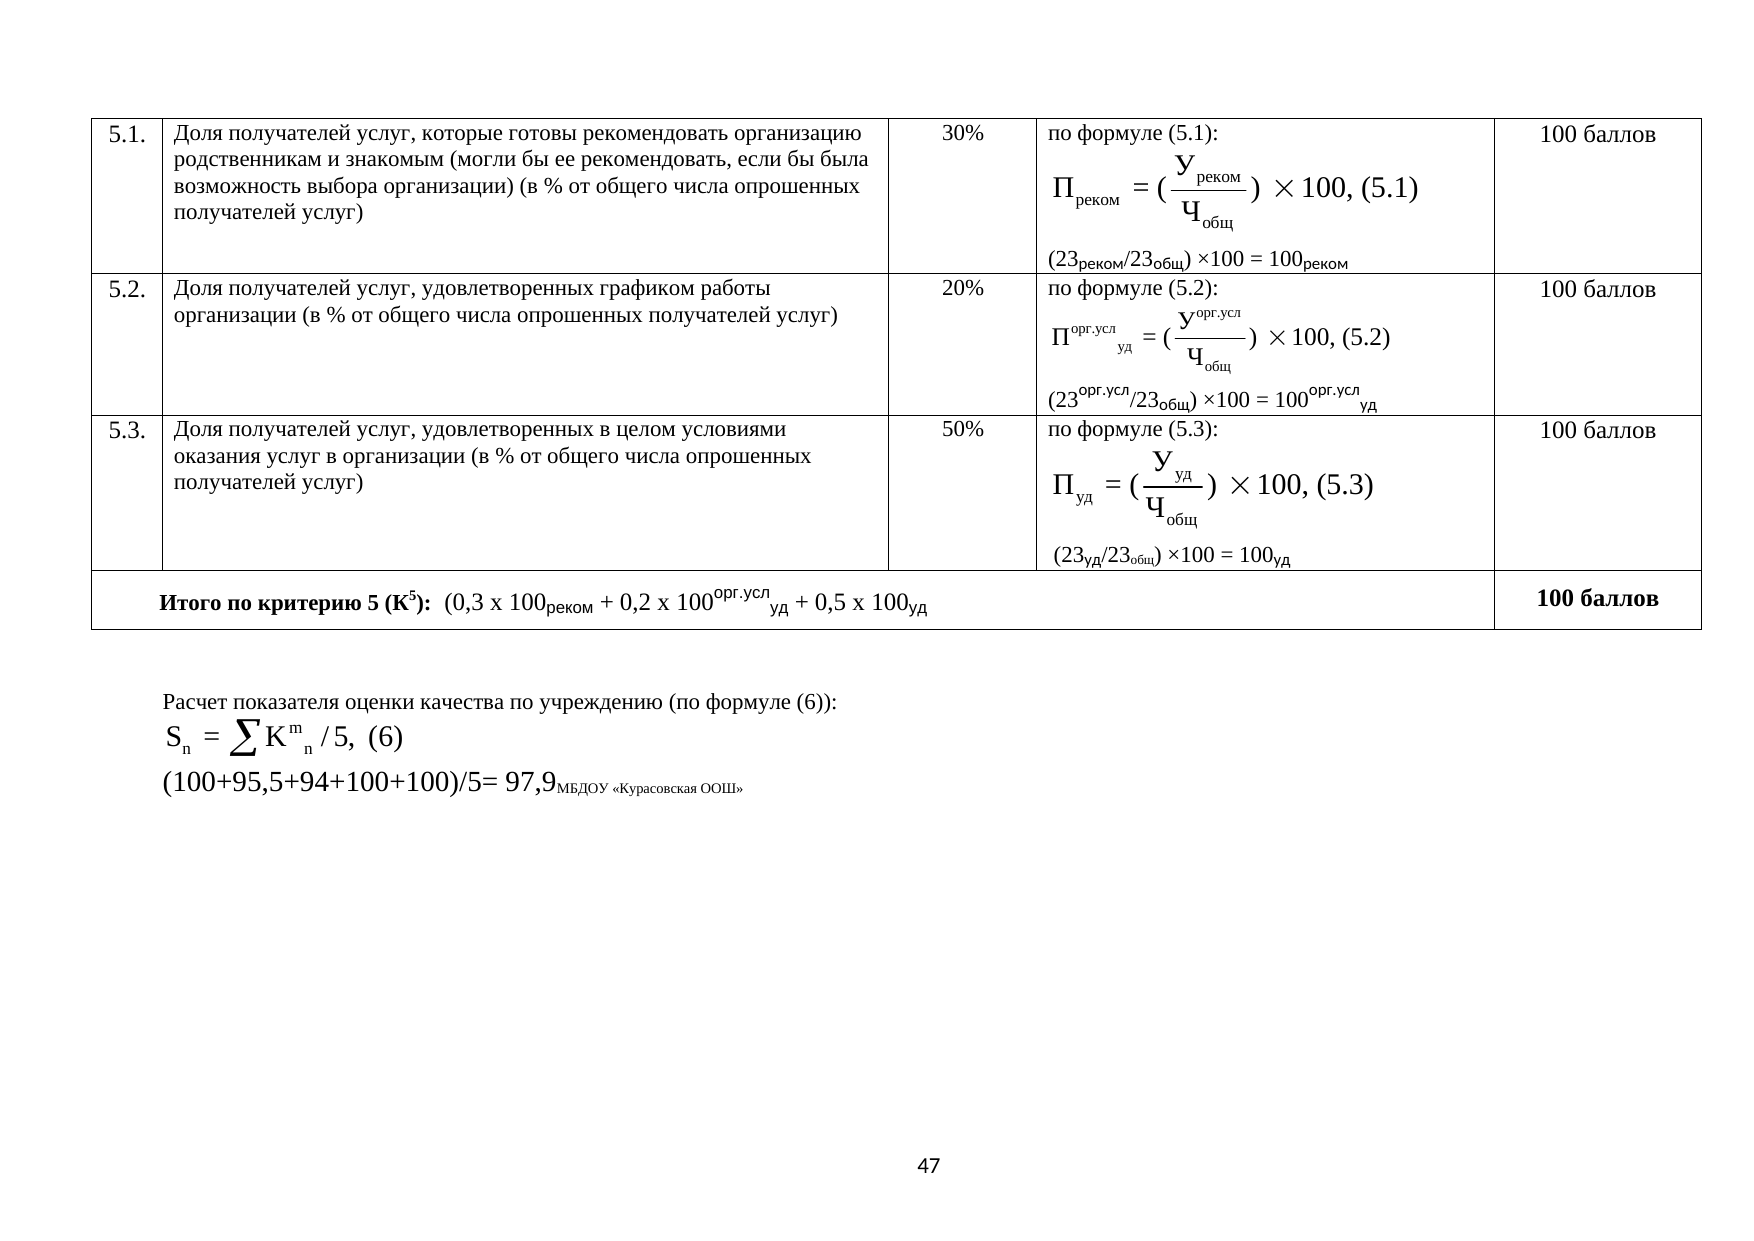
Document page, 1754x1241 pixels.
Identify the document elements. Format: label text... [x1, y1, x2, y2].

text (100+95,5+94+100+100)/5= 97,9МБДОУ «Курасовская ООШ» [162, 764, 1695, 798]
table_cell 5.1. [92, 119, 162, 273]
table_cell по формуле (5.1): (23реком/23общ) ×100 = 100реком [1037, 119, 1494, 273]
table_cell 100 баллов [1495, 274, 1701, 414]
table_cell Доля получателей услуг, которые готовы рекомендовать организацию родственникам и знакомым (могли бы ее рекомендовать, если бы была возможность выбора организации) (в % от общего числа опрошенных получателей услуг) [163, 119, 888, 273]
table_cell 50% [889, 416, 1036, 570]
table_cell по формуле (5.3): (23уд/23общ) ×100 = 100уд [1037, 416, 1494, 570]
table_cell 100 баллов [1495, 416, 1701, 570]
table_cell по формуле (5.2): (23орг.усл/23общ) ×100 = 100орг.услуд [1037, 274, 1494, 414]
text Расчет показателя оценки качества по учреждению (по формуле (6)): [162, 688, 1695, 714]
table_cell 100 баллов [1495, 571, 1701, 629]
table_cell Доля получателей услуг, удовлетворенных графиком работы организации (в % от общего числа опрошенных получателей услуг) [163, 274, 888, 414]
table_cell 5.3. [92, 416, 162, 570]
table_cell 100 баллов [1495, 119, 1701, 273]
table_cell Доля получателей услуг, удовлетворенных в целом условиями оказания услуг в организации (в % от общего числа опрошенных получателей услуг) [163, 416, 888, 570]
table_cell Итого по критерию 5 (К5): (0,3 х 100реком + 0,2 х 100орг.услуд + 0,5 х 100уд [92, 571, 1494, 629]
table_cell 5.2. [92, 274, 162, 414]
table_cell 30% [889, 119, 1036, 273]
table_cell 20% [889, 274, 1036, 414]
